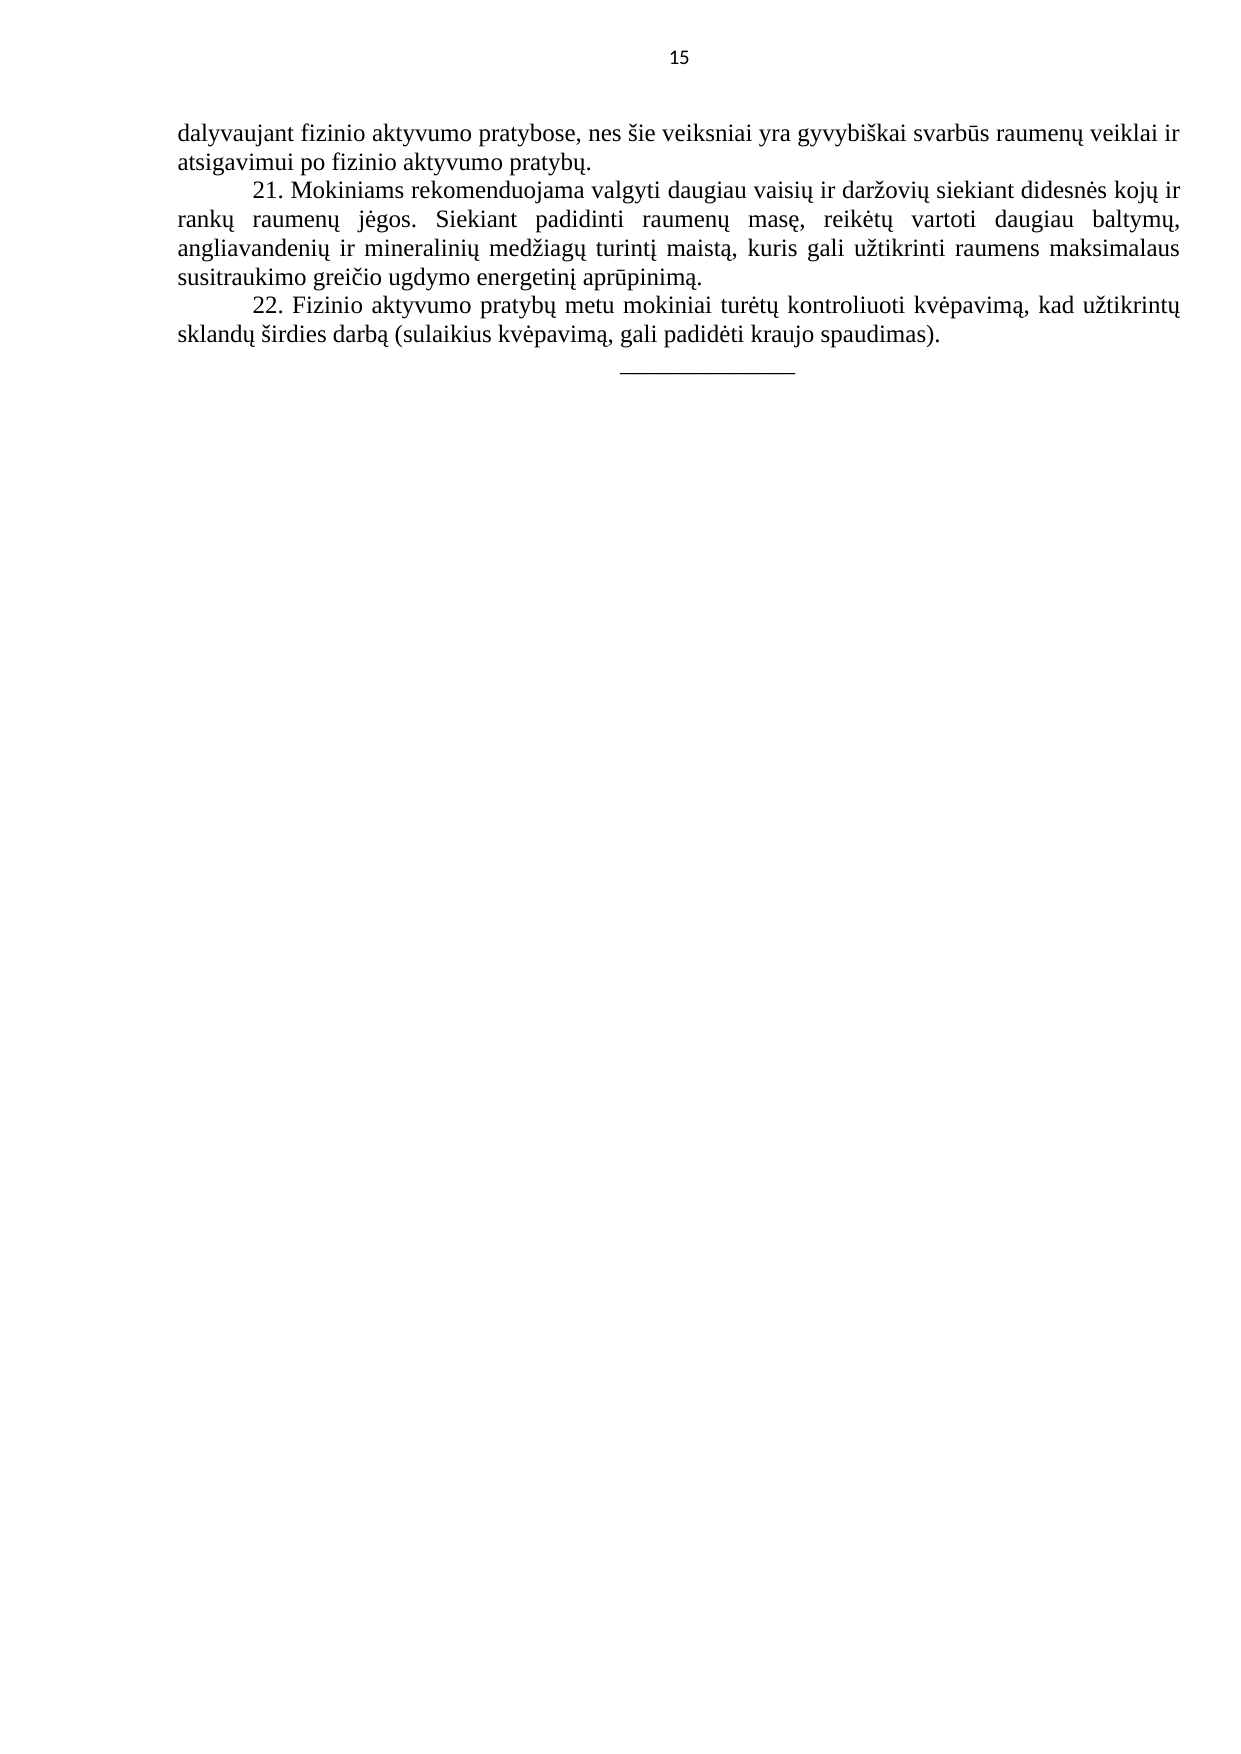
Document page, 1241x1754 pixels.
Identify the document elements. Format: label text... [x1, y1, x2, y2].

text ______________ [233, 348, 1181, 377]
text 22. Fizinio aktyvumo pratybų metu mokiniai turėtų kontroliuoti kvėpavimą, kad užtikrintų sklandų širdies darbą (sulaikius kvėpavimą, gali padidėti kraujo spaudimas). [177, 291, 1181, 348]
text 21. Mokiniams rekomenduojama valgyti daugiau vaisių ir daržovių siekiant didesnės kojų ir rankų raumenų jėgos. Siekiant padidinti raumenų masę, reikėtų vartoti daugiau baltymų, angliavandenių ir mineralinių medžiagų turintį maistą, kuris gali užtikrinti raumens maksimalaus susitraukimo greičio ugdymo energetinį aprūpinimą. [177, 176, 1181, 291]
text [177, 118, 1181, 176]
